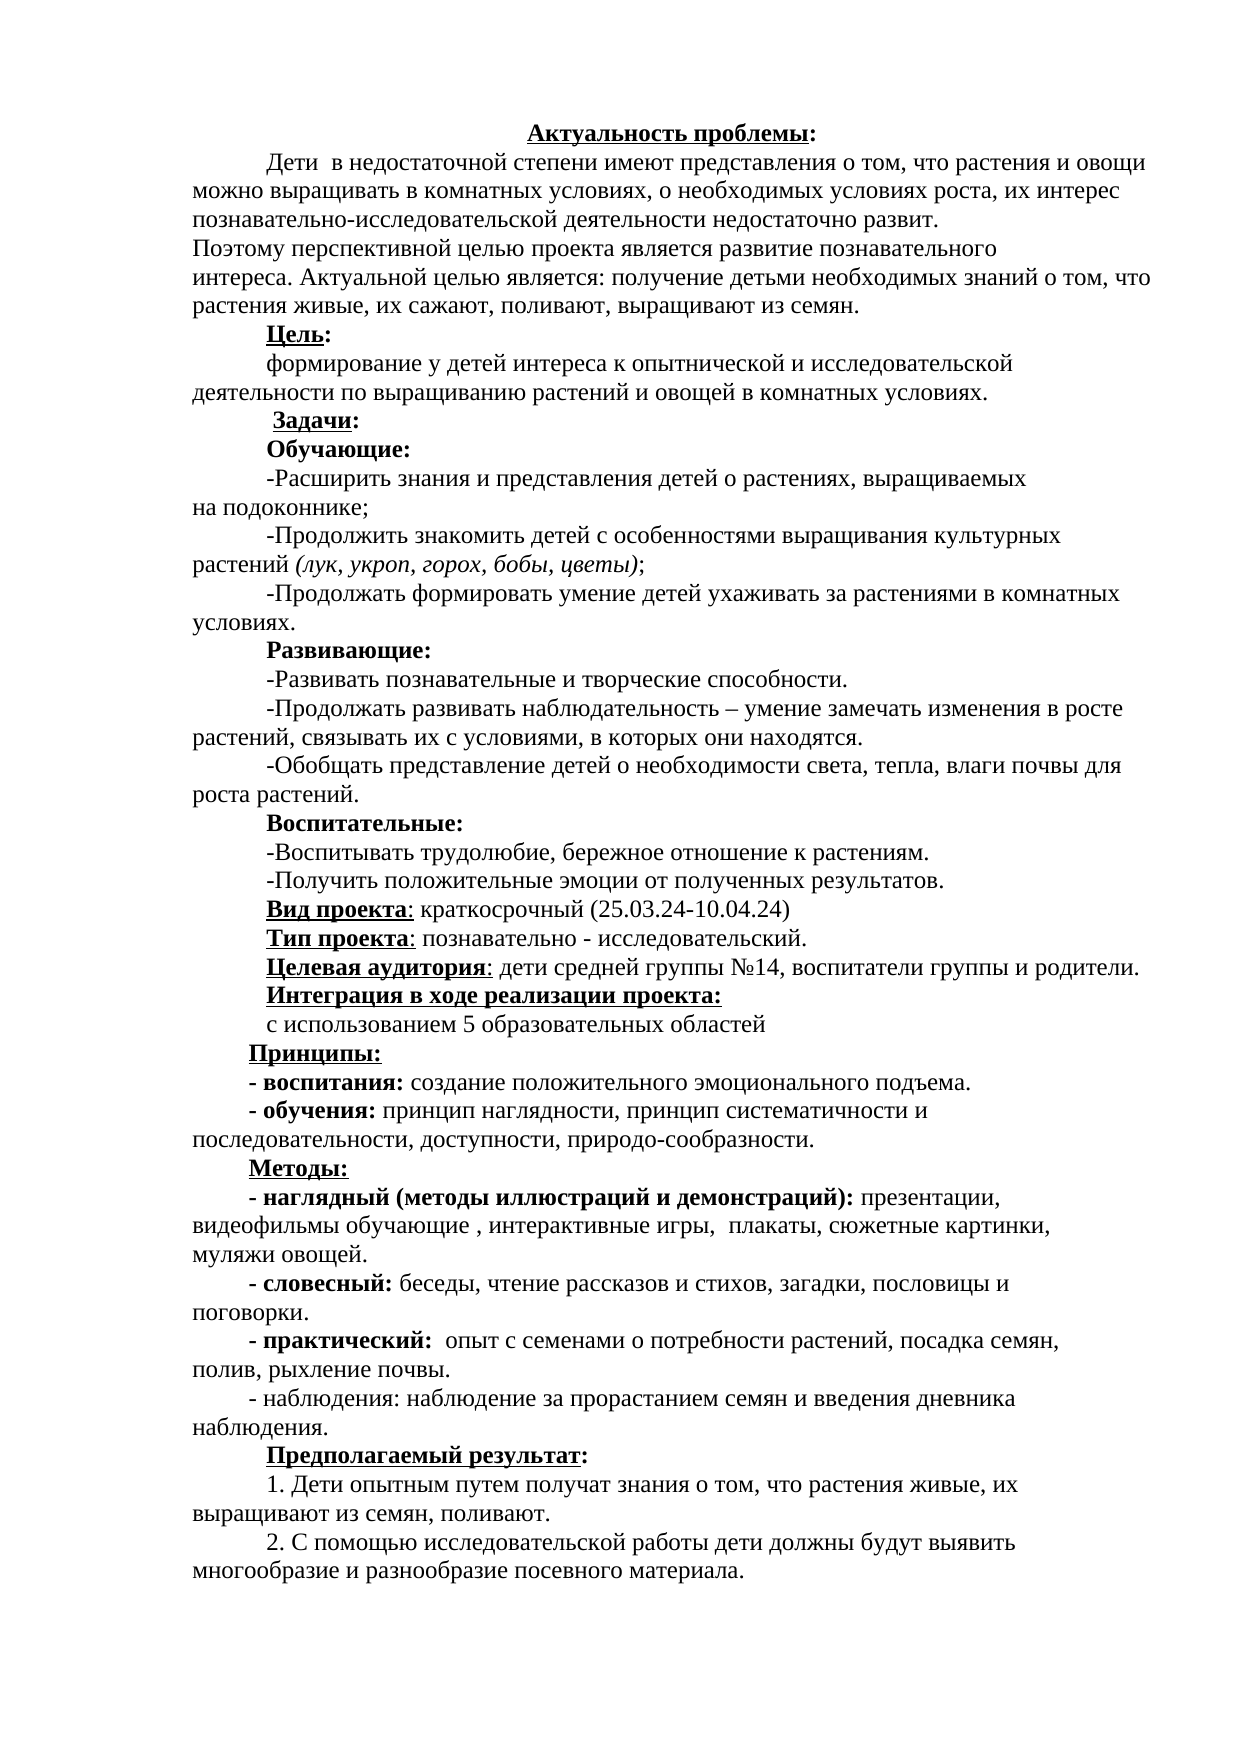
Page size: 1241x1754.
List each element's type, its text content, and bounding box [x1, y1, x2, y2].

text 2. С помощью исследовательской работы дети должны будут выявить многообразие и разнообразие посевного материала. [192, 1527, 1152, 1584]
text - наблюдения: наблюдение за прорастанием семян и введения дневника наблюдения. [192, 1383, 1081, 1441]
text - словесный: беседы, чтение рассказов и стихов, загадки, пословицы и поговорки. [192, 1268, 1081, 1326]
text -Расширить знания и представления детей о растениях, выращиваемых на подоконнике; [192, 463, 1152, 521]
text Принципы: [192, 1038, 1152, 1067]
text Вид проекта: краткосрочный (25.03.24-10.04.24) [192, 894, 1152, 923]
text Обучающие: [192, 434, 1152, 463]
text -Продолжать развивать наблюдательность – умение замечать изменения в росте растений, связывать их с условиями, в которых они находятся. [192, 693, 1152, 751]
text -Развивать познавательные и творческие способности. [192, 664, 1152, 693]
text Тип проекта: познавательно - исследовательский. [192, 923, 1152, 952]
text -Получить положительные эмоции от полученных результатов. [192, 866, 1152, 894]
text -Воспитывать трудолюбие, бережное отношение к растениям. [192, 837, 1152, 866]
text формирование у детей интереса к опытнической и исследовательской деятельности по выращиванию растений и овощей в комнатных условиях. [192, 348, 1152, 406]
text -Продолжать формировать умение детей ухаживать за растениями в комнатных условиях. [192, 578, 1152, 636]
text - воспитания: создание положительного эмоционального подъема. [192, 1067, 1152, 1096]
text Задачи: [192, 406, 1152, 434]
text Методы: [192, 1153, 1152, 1182]
text Дети в недостаточной степени имеют представления о том, что растения и овощи можно выращивать в комнатных условиях, о необходимых условиях роста, их интерес познавательно-исследовательской деятельности недостаточно развит. Поэтому перспективной целью проекта является развитие познавательного интереса. Актуальной целью является: получение детьми необходимых знаний о том, что растения живые, их сажают, поливают, выращивают из семян. [192, 147, 1152, 319]
text Воспитательные: [192, 808, 1152, 837]
text Развивающие: [192, 636, 1152, 664]
text Актуальность проблемы: [192, 118, 1152, 147]
text -Обобщать представление детей о необходимости света, тепла, влаги почвы для роста растений. [192, 751, 1152, 808]
text Целевая аудитория: дети средней группы №14, воспитатели группы и родители. [192, 952, 1152, 981]
text - наглядный (методы иллюстраций и демонстраций): презентации, видеофильмы обучающие , интерактивные игры, плакаты, сюжетные картинки, муляжи овощей. [192, 1182, 1081, 1268]
text - обучения: принцип наглядности, принцип систематичности и последовательности, доступности, природо-сообразности. [192, 1096, 1152, 1153]
text Цель: [192, 319, 1152, 348]
text Интеграция в ходе реализации проекта: [192, 981, 1152, 1009]
text -Продолжить знакомить детей с особенностями выращивания культурных растений (лук, укроп, горох, бобы, цветы); [192, 521, 1152, 578]
text Предполагаемый результат: [192, 1441, 1152, 1469]
text - практический: опыт с семенами о потребности растений, посадка семян, полив, рыхление почвы. [192, 1326, 1081, 1383]
text 1. Дети опытным путем получат знания о том, что растения живые, их выращивают из семян, поливают. [192, 1469, 1152, 1527]
text с использованием 5 образовательных областей [192, 1009, 1152, 1038]
